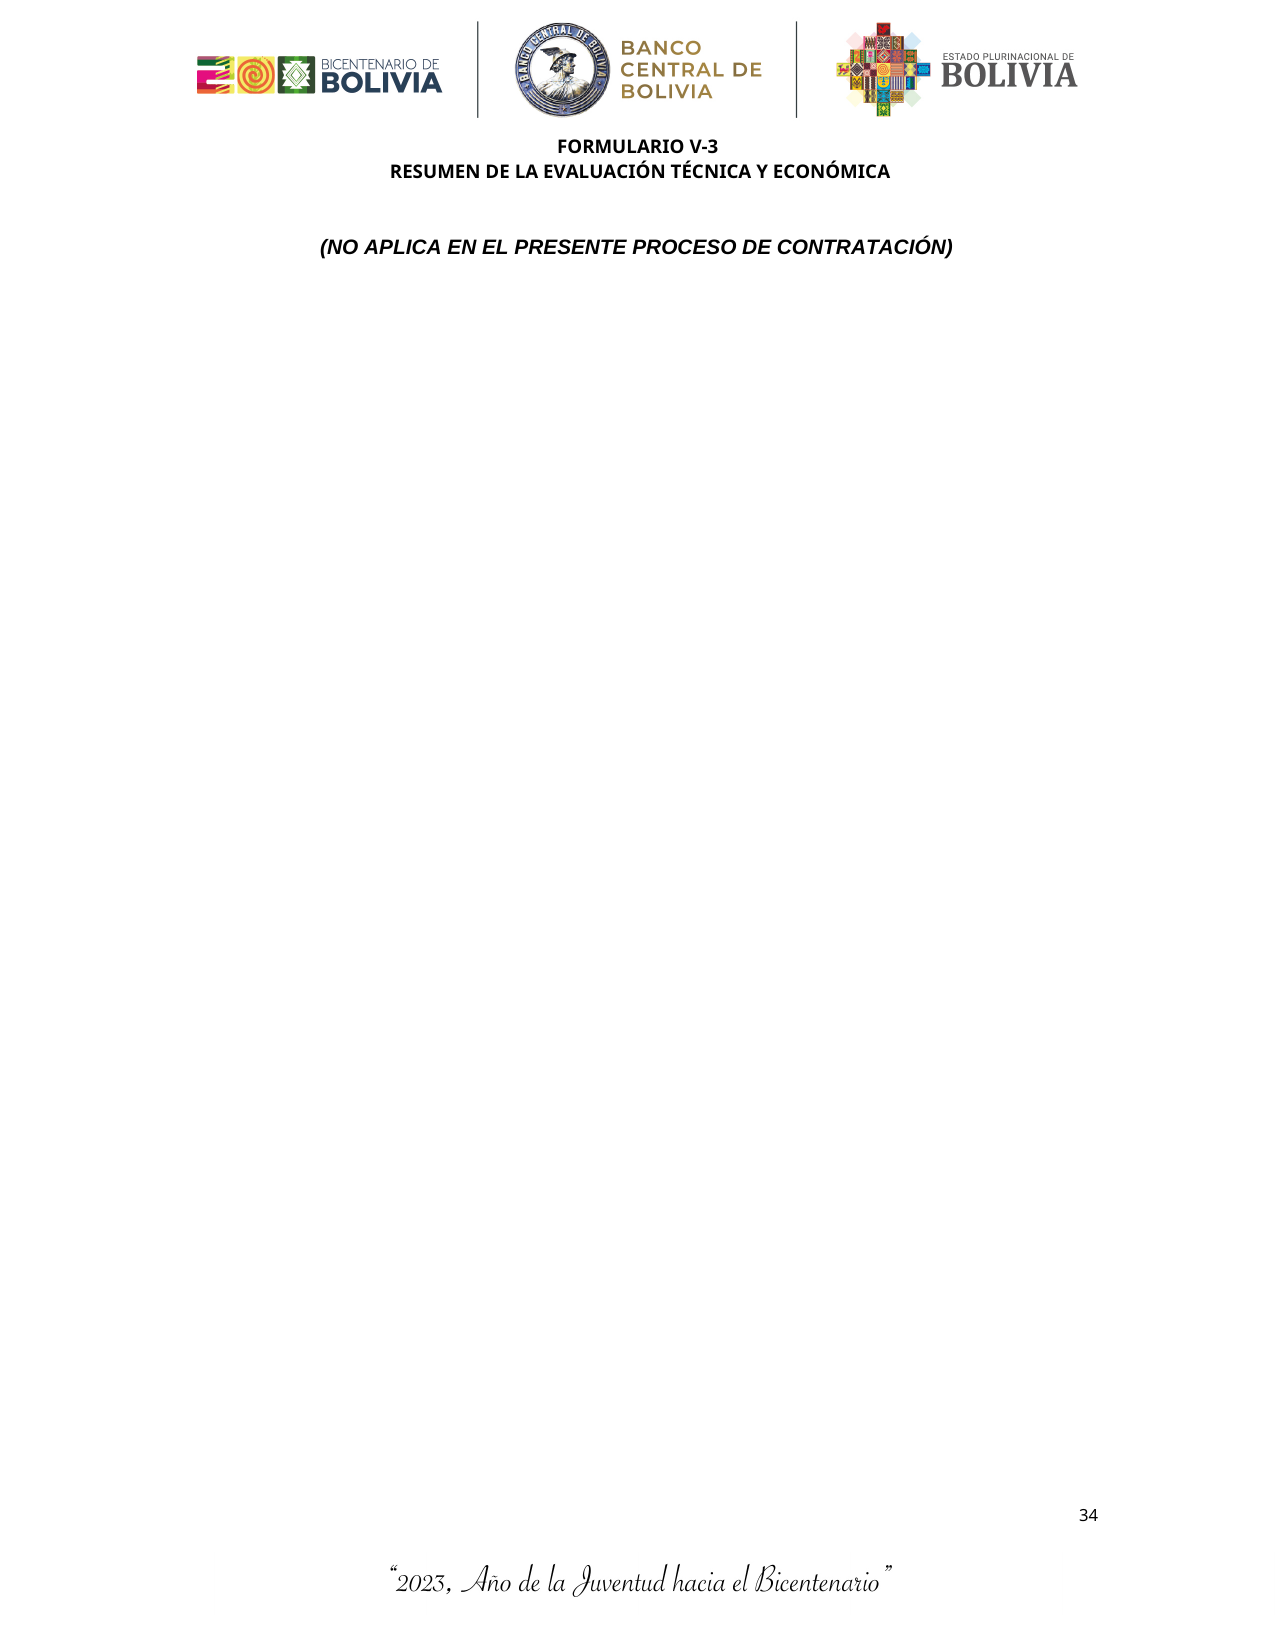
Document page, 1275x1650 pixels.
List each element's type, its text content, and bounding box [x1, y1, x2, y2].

text RESUMEN DE LA EVALUACIÓN TÉCNICA Y ECONÓMICA [177, 158, 1098, 184]
text (NO APLICA EN EL PRESENTE PROCESO DE CONTRATACIÓN) [177, 235, 1098, 259]
picture [3, 1552, 1275, 1615]
text FORMULARIO V-3 [177, 133, 1098, 158]
picture [0, 5, 1275, 121]
